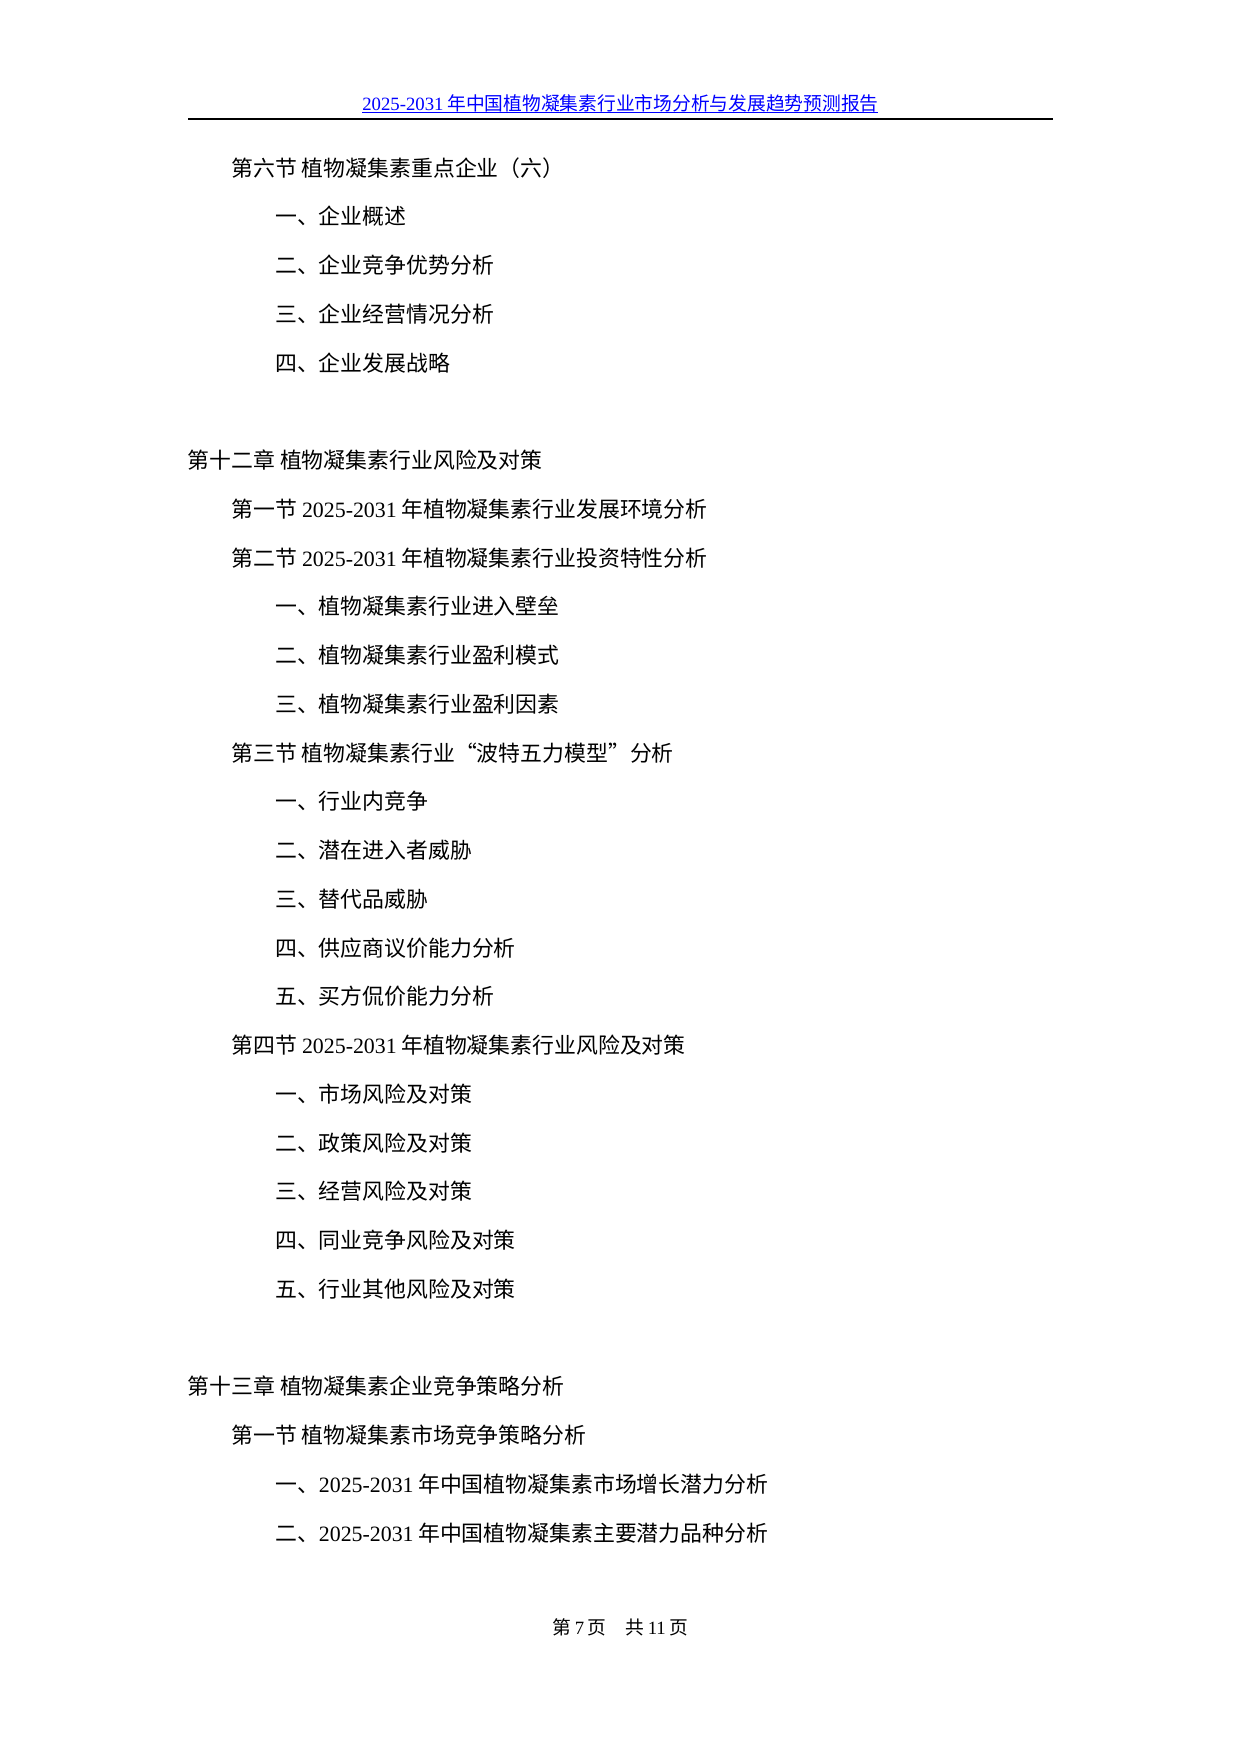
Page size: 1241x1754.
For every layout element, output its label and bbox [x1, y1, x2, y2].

text [187, 150, 1053, 1548]
